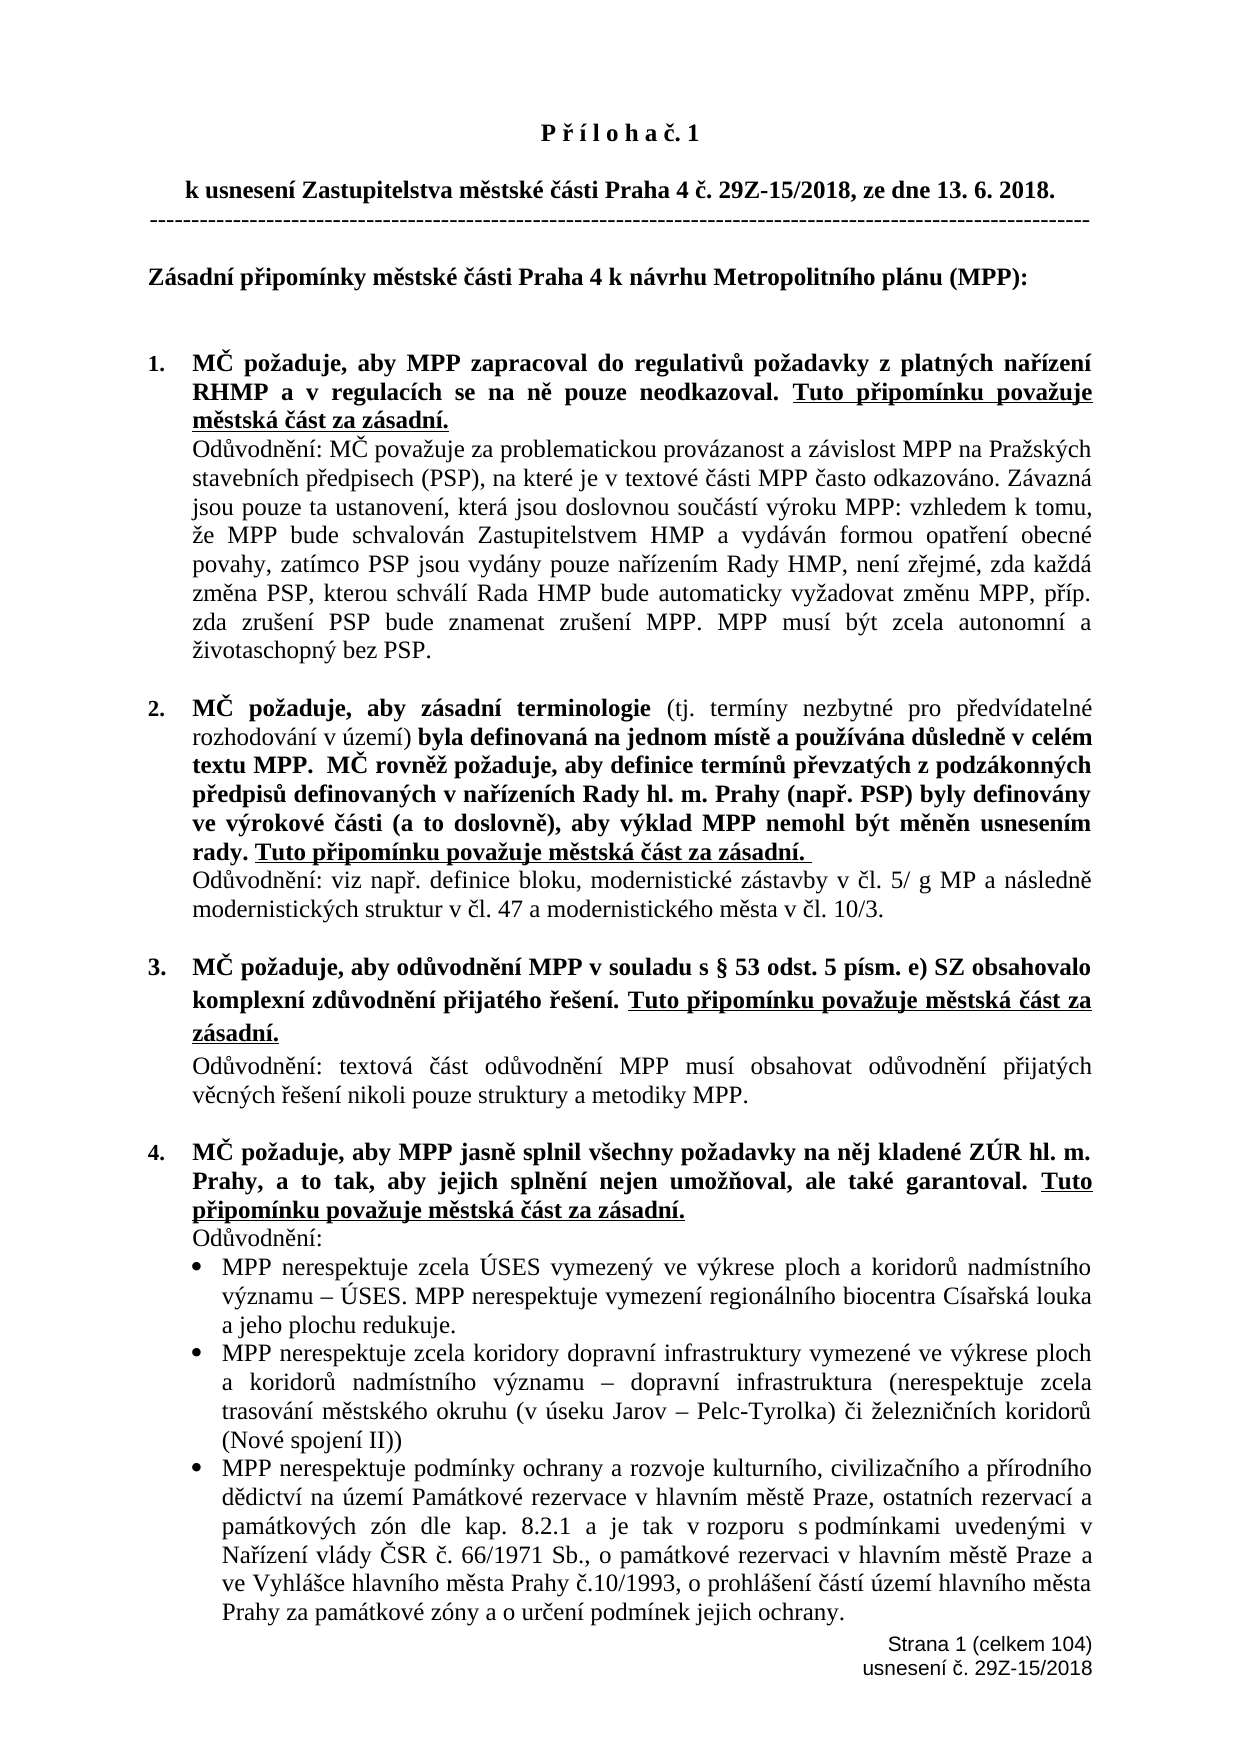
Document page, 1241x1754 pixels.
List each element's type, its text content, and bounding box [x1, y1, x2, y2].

text Odůvodnění: MČ považuje za problematickou provázanost a závislost MPP na Pražských stavebních předpisech (PSP), na které je v textové části MPP často odkazováno. Závazná jsou pouze ta ustanovení, která jsou doslovnou součástí výroku MPP: vzhledem k tomu, že MPP bude schvalován Zastupitelstvem HMP a vydáván formou opatření obecné povahy, zatímco PSP jsou vydány pouze nařízením Rady HMP, není zřejmé, zda každá změna PSP, kterou schválí Rada HMP bude automaticky vyžadovat změnu MPP, příp. zda zrušení PSP bude znamenat zrušení MPP. MPP musí být zcela autonomní a životaschopný bez PSP. [192, 434, 1092, 664]
text ----------------------------------------------------------------------------------------------------------------- [148, 204, 1092, 233]
list MČ požaduje, aby MPP jasně splnil všechny požadavky na něj kladené ZÚR hl. m. Prahy, a to tak, aby jejich splnění nejen umožňoval, ale také garantoval. Tuto připomínku považuje městská část za zásadní. [148, 1137, 1092, 1223]
text P ř í l o h a č. 1 [148, 118, 1092, 147]
list MPP nerespektuje zcela koridory dopravní infrastruktury vymezené ve výkrese ploch a koridorů nadmístního významu – dopravní infrastruktura (nerespektuje zcela trasování městského okruhu (v úseku Jarov – Pelc-Tyrolka) či železničních koridorů (Nové spojení II)) [192, 1338, 1092, 1453]
list MČ požaduje, aby zásadní terminologie (tj. termíny nezbytné pro předvídatelné rozhodování v území) byla definovaná na jednom místě a používána důsledně v celém textu MPP. MČ rovněž požaduje, aby definice termínů převzatých z podzákonných předpisů definovaných v nařízeních Rady hl. m. Prahy (např. PSP) byly definovány ve výrokové části (a to doslovně), aby výklad MPP nemohl být měněn usnesením rady. Tuto připomínku považuje městská část za zásadní. [148, 693, 1092, 866]
list MPP nerespektuje podmínky ochrany a rozvoje kulturního, civilizačního a přírodního dědictví na území Památkové rezervace v hlavním městě Praze, ostatních rezervací a památkových zón dle kap. 8.2.1 a je tak v rozporu s podmínkami uvedenými v Nařízení vlády ČSR č. 66/1971 Sb., o památkové rezervaci v hlavním městě Praze a ve Vyhlášce hlavního města Prahy č.10/1993, o prohlášení částí území hlavního města Prahy za památkové zóny a o určení podmínek jejich ochrany. [192, 1453, 1092, 1626]
text Odůvodnění: viz např. definice bloku, modernistické zástavby v čl. 5/ g MP a následně modernistických struktur v čl. 47 a modernistického města v čl. 10/3. [192, 866, 1092, 923]
text k usnesení Zastupitelstva městské části Praha 4 č. 29Z-15/2018, ze dne 13. 6. 2018. [148, 176, 1092, 204]
list Odůvodnění: textová část odůvodnění MPP musí obsahovat odůvodnění přijatých věcných řešení nikoli pouze struktury a metodiky MPP. [192, 1051, 1092, 1108]
list MČ požaduje, aby MPP zapracoval do regulativů požadavky z platných nařízení RHMP a v regulacích se na ně pouze neodkazoval. Tuto připomínku považuje městská část za zásadní. [148, 348, 1092, 434]
text Zásadní připomínky městské části Praha 4 k návrhu Metropolitního plánu (MPP): [148, 262, 1092, 291]
list MČ požaduje, aby odůvodnění MPP v souladu s § 53 odst. 5 písm. e) SZ obsahovalo komplexní zdůvodnění přijatého řešení. Tuto připomínku považuje městská část za zásadní. [148, 952, 1092, 1047]
list Odůvodnění: [192, 1223, 1092, 1252]
list MPP nerespektuje zcela ÚSES vymezený ve výkrese ploch a koridorů nadmístního významu – ÚSES. MPP nerespektuje vymezení regionálního biocentra Císařská louka a jeho plochu redukuje. [192, 1252, 1092, 1338]
